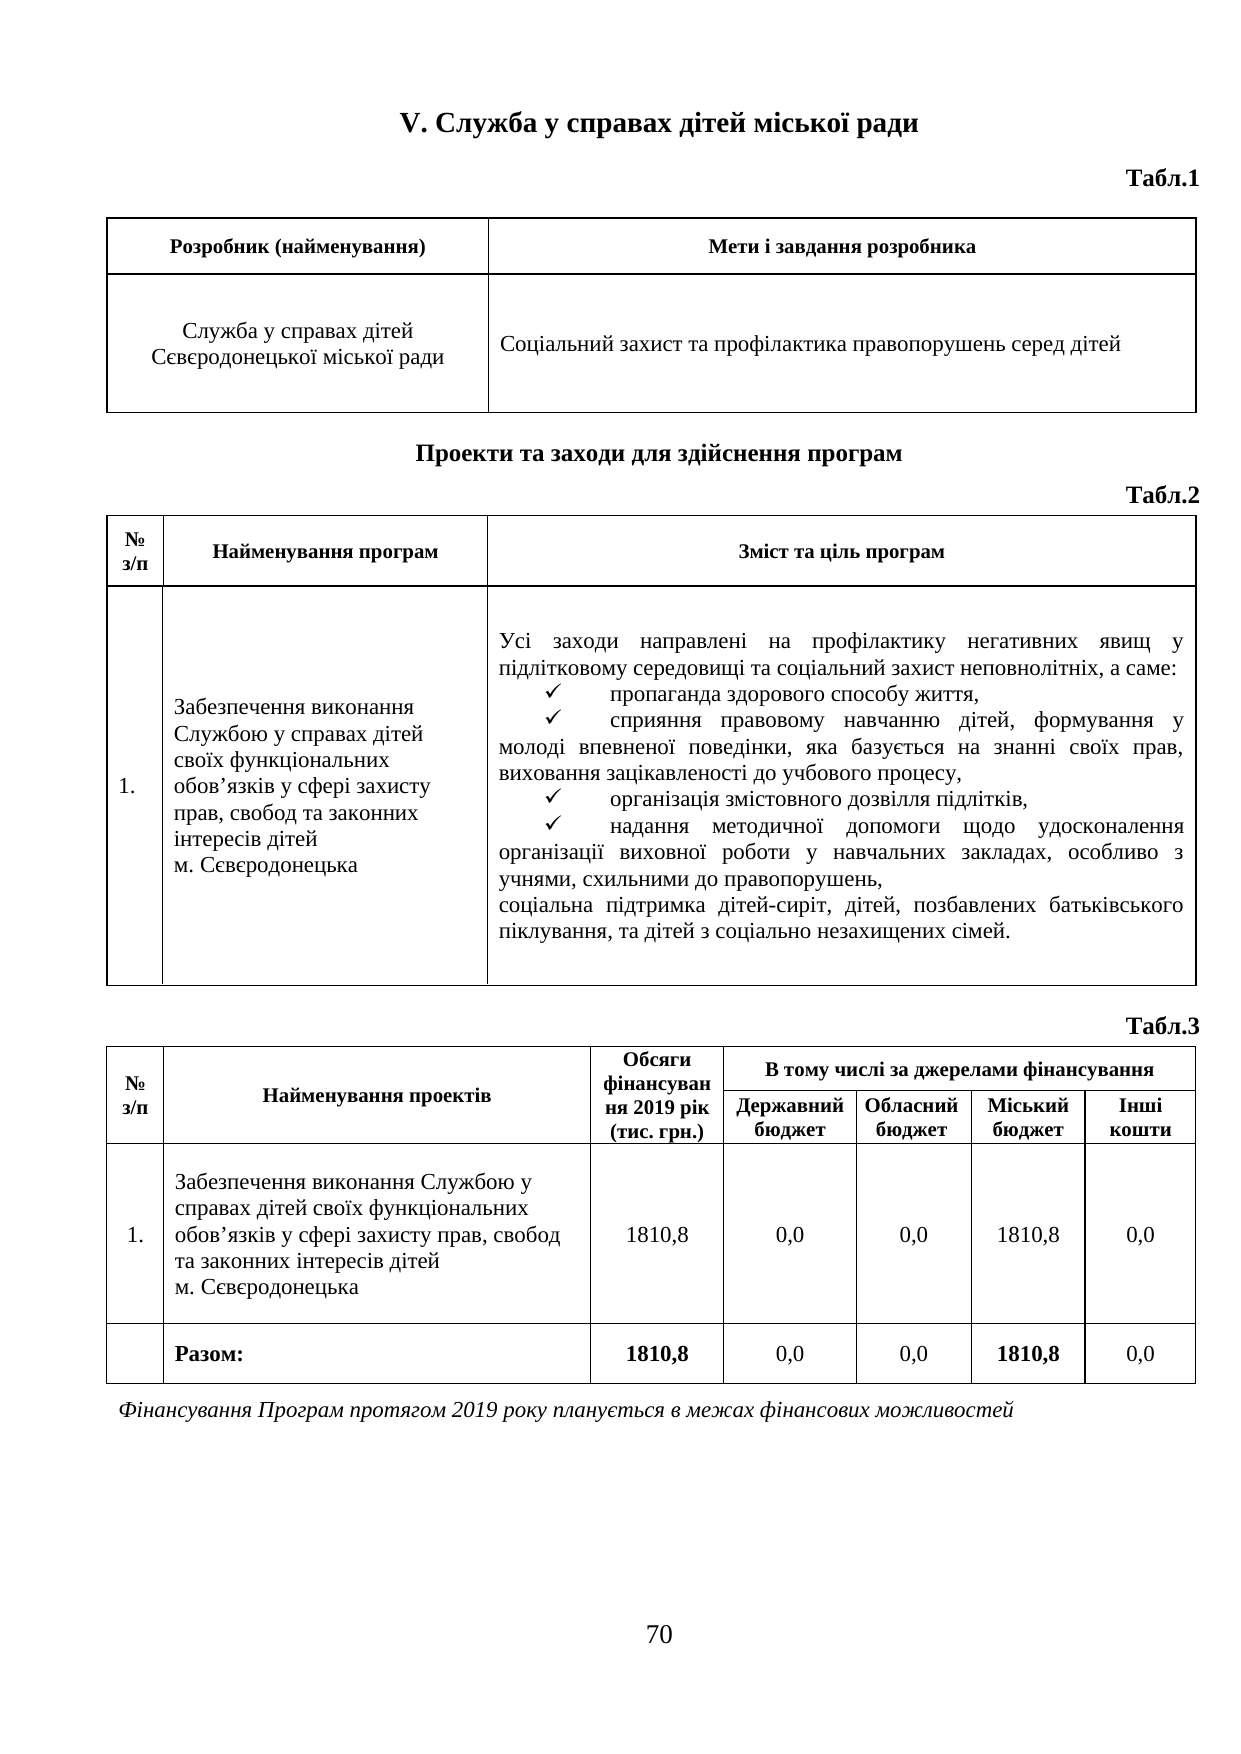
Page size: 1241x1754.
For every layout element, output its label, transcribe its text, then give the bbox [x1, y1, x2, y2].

text Фінансування Програм протягом 2019 року планується в межах фінансових можливостей [118, 1396, 1200, 1422]
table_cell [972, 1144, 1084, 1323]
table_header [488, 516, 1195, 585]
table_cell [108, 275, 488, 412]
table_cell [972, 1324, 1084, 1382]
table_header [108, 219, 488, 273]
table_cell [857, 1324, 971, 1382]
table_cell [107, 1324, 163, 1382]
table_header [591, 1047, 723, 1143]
text Табл.2 [118, 480, 1200, 508]
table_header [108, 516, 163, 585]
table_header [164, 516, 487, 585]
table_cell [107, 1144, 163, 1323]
text Табл.1 [118, 163, 1200, 192]
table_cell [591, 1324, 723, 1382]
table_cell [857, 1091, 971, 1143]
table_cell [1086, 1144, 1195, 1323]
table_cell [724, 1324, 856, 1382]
text V. Служба у справах дітей міської ради [118, 105, 1200, 138]
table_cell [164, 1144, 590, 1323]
text Проекти та заходи для здійснення програм [118, 438, 1200, 467]
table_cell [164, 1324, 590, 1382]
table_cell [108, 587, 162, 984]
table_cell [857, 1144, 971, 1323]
text Табл.3 [118, 1011, 1200, 1040]
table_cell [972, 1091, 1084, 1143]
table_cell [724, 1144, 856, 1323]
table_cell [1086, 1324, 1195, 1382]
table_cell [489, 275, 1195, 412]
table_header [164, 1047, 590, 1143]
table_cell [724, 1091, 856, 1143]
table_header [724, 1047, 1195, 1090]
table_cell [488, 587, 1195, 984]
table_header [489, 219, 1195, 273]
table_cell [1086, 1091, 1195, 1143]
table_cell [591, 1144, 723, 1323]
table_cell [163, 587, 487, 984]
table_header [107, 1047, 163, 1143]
